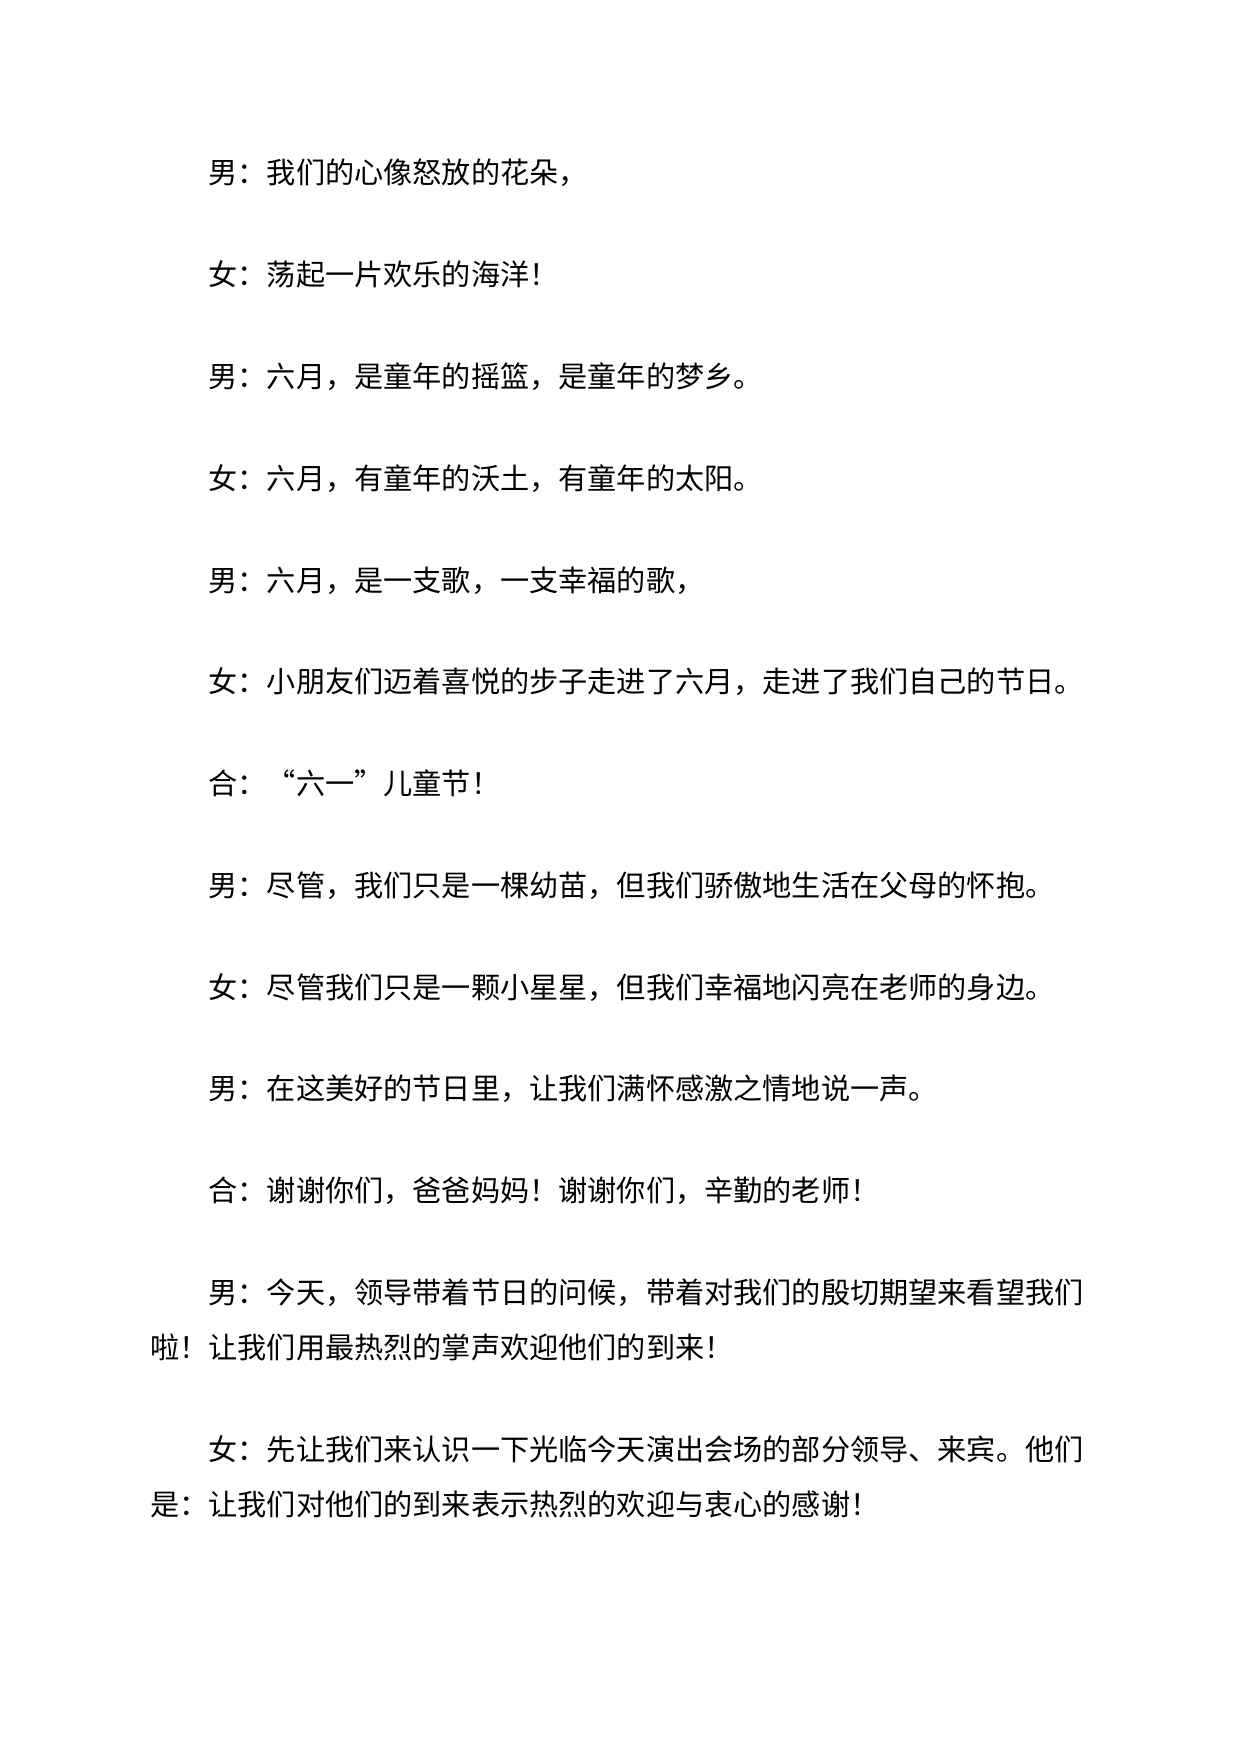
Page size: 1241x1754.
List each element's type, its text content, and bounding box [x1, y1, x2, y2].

text 男：六月，是童年的摇篮，是童年的梦乡。 [150, 353, 1090, 396]
text 女：尽管我们只是一颗小星星，但我们幸福地闪亮在老师的身边。 [150, 964, 1090, 1006]
text 男：六月，是一支歌，一支幸福的歌， [150, 557, 1090, 599]
text 女：先让我们来认识一下光临今天演出会场的部分领导、来宾。他们是：让我们对他们的到来表示热烈的欢迎与衷心的感谢！ [150, 1426, 1090, 1523]
text 男：在这美好的节日里，让我们满怀感激之情地说一声。 [150, 1066, 1090, 1108]
text 合：“六一”儿童节！ [150, 761, 1090, 803]
text 男：尽管，我们只是一棵幼苗，但我们骄傲地生活在父母的怀抱。 [150, 862, 1090, 905]
text 女：小朋友们迈着喜悦的步子走进了六月，走进了我们自己的节日。 [150, 659, 1090, 701]
text 女：六月，有童年的沃土，有童年的太阳。 [150, 455, 1090, 498]
text 合：谢谢你们，爸爸妈妈！谢谢你们，辛勤的老师！ [150, 1168, 1090, 1210]
text 男：今天，领导带着节日的问候，带着对我们的殷切期望来看望我们啦！让我们用最热烈的掌声欢迎他们的到来！ [150, 1269, 1090, 1367]
text 男：我们的心像怒放的花朵， [150, 150, 1090, 192]
text 女：荡起一片欢乐的海洋！ [150, 252, 1090, 294]
